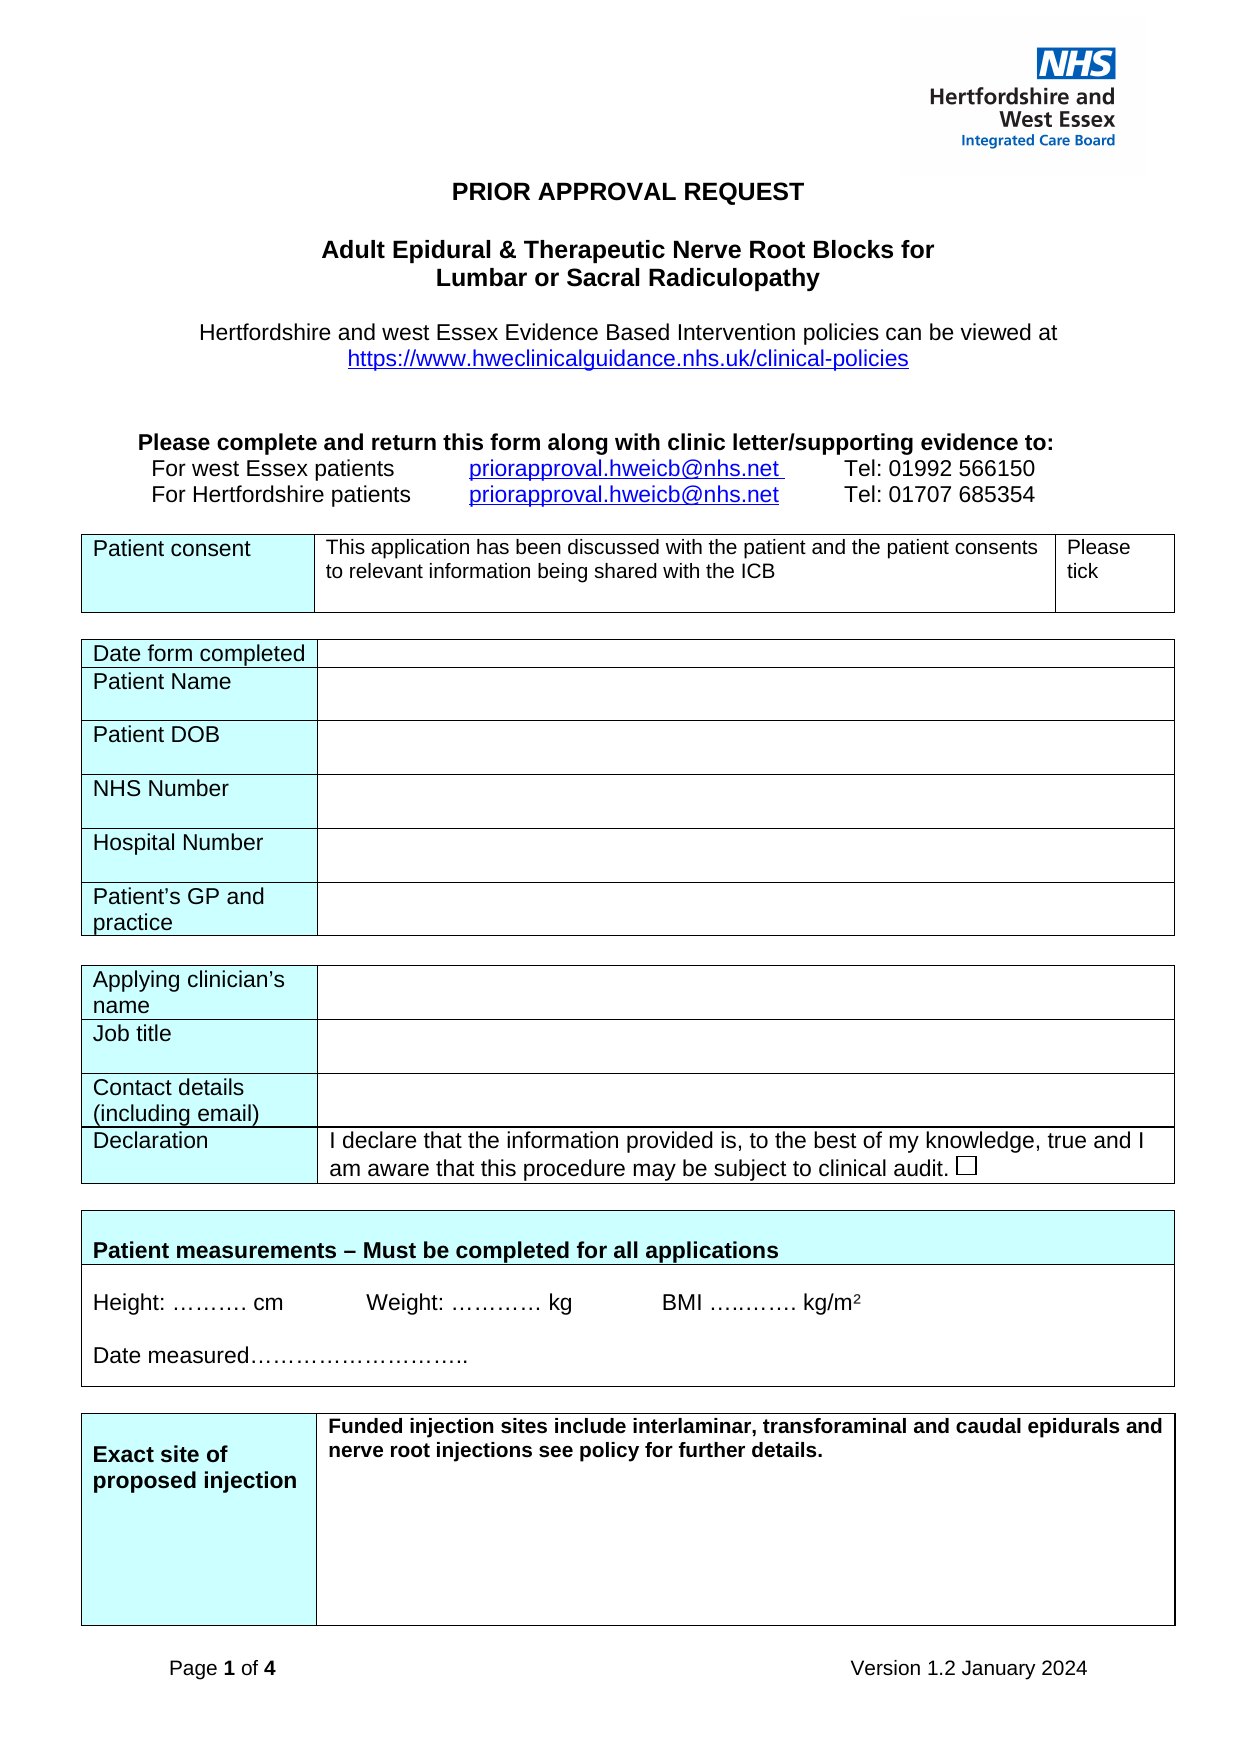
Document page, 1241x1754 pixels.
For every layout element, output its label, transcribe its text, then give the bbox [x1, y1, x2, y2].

table_cell I declare that the information provided is, to the best of my knowledge, true and I am aware that this procedure may be subject to clinical audit. [318, 1128, 1174, 1183]
table_cell Hospital Number [82, 829, 317, 882]
table_header Patient consent [82, 535, 314, 612]
table_cell Height: ………. cm Weight: ………… kg BMI …..……. kg/m² Date measured……………………….. [82, 1265, 1174, 1386]
table_cell [318, 775, 1174, 828]
table_header Date form completed [82, 640, 317, 667]
text PRIOR APPROVAL REQUEST [169, 177, 1087, 206]
table_header Please tick [1056, 535, 1174, 612]
table_cell Contact details (including email) [82, 1074, 317, 1126]
table_header Funded injection sites include interlaminar, transforaminal and caudal epidurals and nerve root injections see policy for further details. [317, 1414, 1174, 1625]
text For west Essex patients priorapproval.hweicb@nhs.net Tel: 01992 566150 For Hertfordshire patients priorapproval.hweicb@nhs.net Tel: 01707 685354 [151, 455, 1087, 508]
table_header [318, 966, 1174, 1019]
table_cell [318, 1074, 1174, 1126]
table_cell [318, 883, 1174, 935]
table_header Exact site of proposed injection [82, 1414, 316, 1625]
table_cell Patient’s GP and practice [82, 883, 317, 935]
text Lumbar or Sacral Radiculopathy [169, 263, 1087, 292]
picture [899, 17, 1147, 177]
table_cell Patient Name [82, 668, 317, 720]
table_header [318, 640, 1174, 667]
table_cell Declaration [82, 1128, 317, 1183]
table_cell Job title [82, 1020, 317, 1073]
text Adult Epidural & Therapeutic Nerve Root Blocks for [169, 234, 1087, 263]
table_cell [318, 1020, 1174, 1073]
table_cell NHS Number [82, 775, 317, 828]
text Please complete and return this form along with clinic letter/supporting evidence to: [63, 429, 1087, 455]
table_cell [318, 829, 1174, 882]
table_header Applying clinician’s name [82, 966, 317, 1019]
table_cell Patient DOB [82, 721, 317, 774]
table_header Patient measurements – Must be completed for all applications [82, 1211, 1174, 1264]
table_cell [318, 721, 1174, 774]
table_header This application has been discussed with the patient and the patient consents to relevant information being shared with the ICB [315, 535, 1055, 612]
table_cell [318, 668, 1174, 720]
text Hertfordshire and west Essex Evidence Based Intervention policies can be viewed at https://www.hweclinicalguidance.nhs.uk/clinical-policies [169, 318, 1087, 371]
